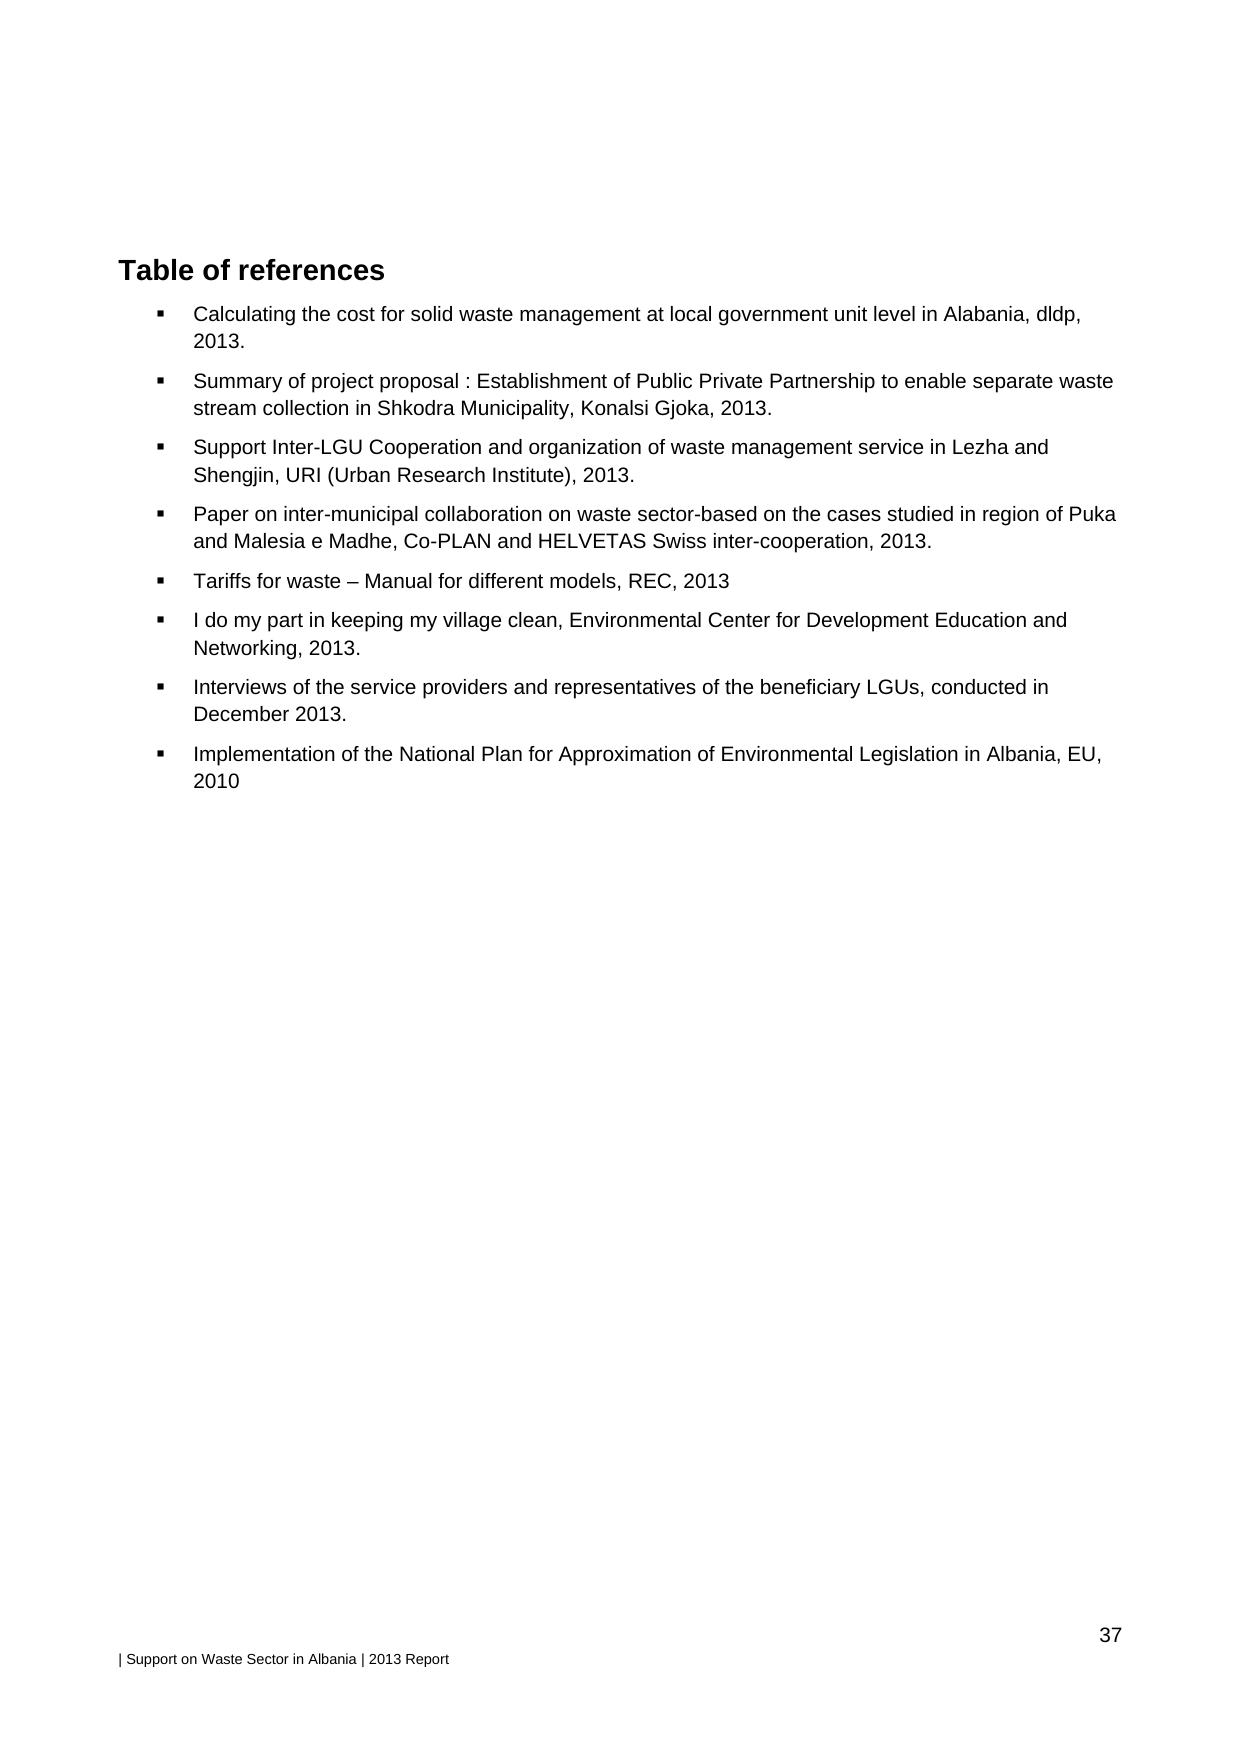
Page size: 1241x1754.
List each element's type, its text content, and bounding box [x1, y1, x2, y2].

list Calculating the cost for solid waste management at local government unit level in Alabania, dldp, 2013. [156, 299, 1122, 353]
list Implementation of the National Plan for Approximation of Environmental Legislation in Albania, EU, 2010 [156, 738, 1122, 793]
text Table of references [118, 253, 1122, 286]
list I do my part in keeping my village clean, Environmental Center for Development Education and Networking, 2013. [156, 605, 1122, 659]
list Support Inter-LGU Cooperation and organization of waste management service in Lezha and Shengjin, URI (Urban Research Institute), 2013. [156, 432, 1122, 486]
list Tariffs for waste – Manual for different models, REC, 2013 [156, 566, 1122, 593]
list Summary of project proposal : Establishment of Public Private Partnership to enable separate waste stream collection in Shkodra Municipality, Konalsi Gjoka, 2013. [156, 366, 1122, 420]
list Interviews of the service providers and representatives of the beneficiary LGUs, conducted in December 2013. [156, 672, 1122, 726]
list Paper on inter-municipal collaboration on waste sector-based on the cases studied in region of Puka and Malesia e Madhe, Co-PLAN and HELVETAS Swiss inter-cooperation, 2013. [156, 499, 1122, 553]
